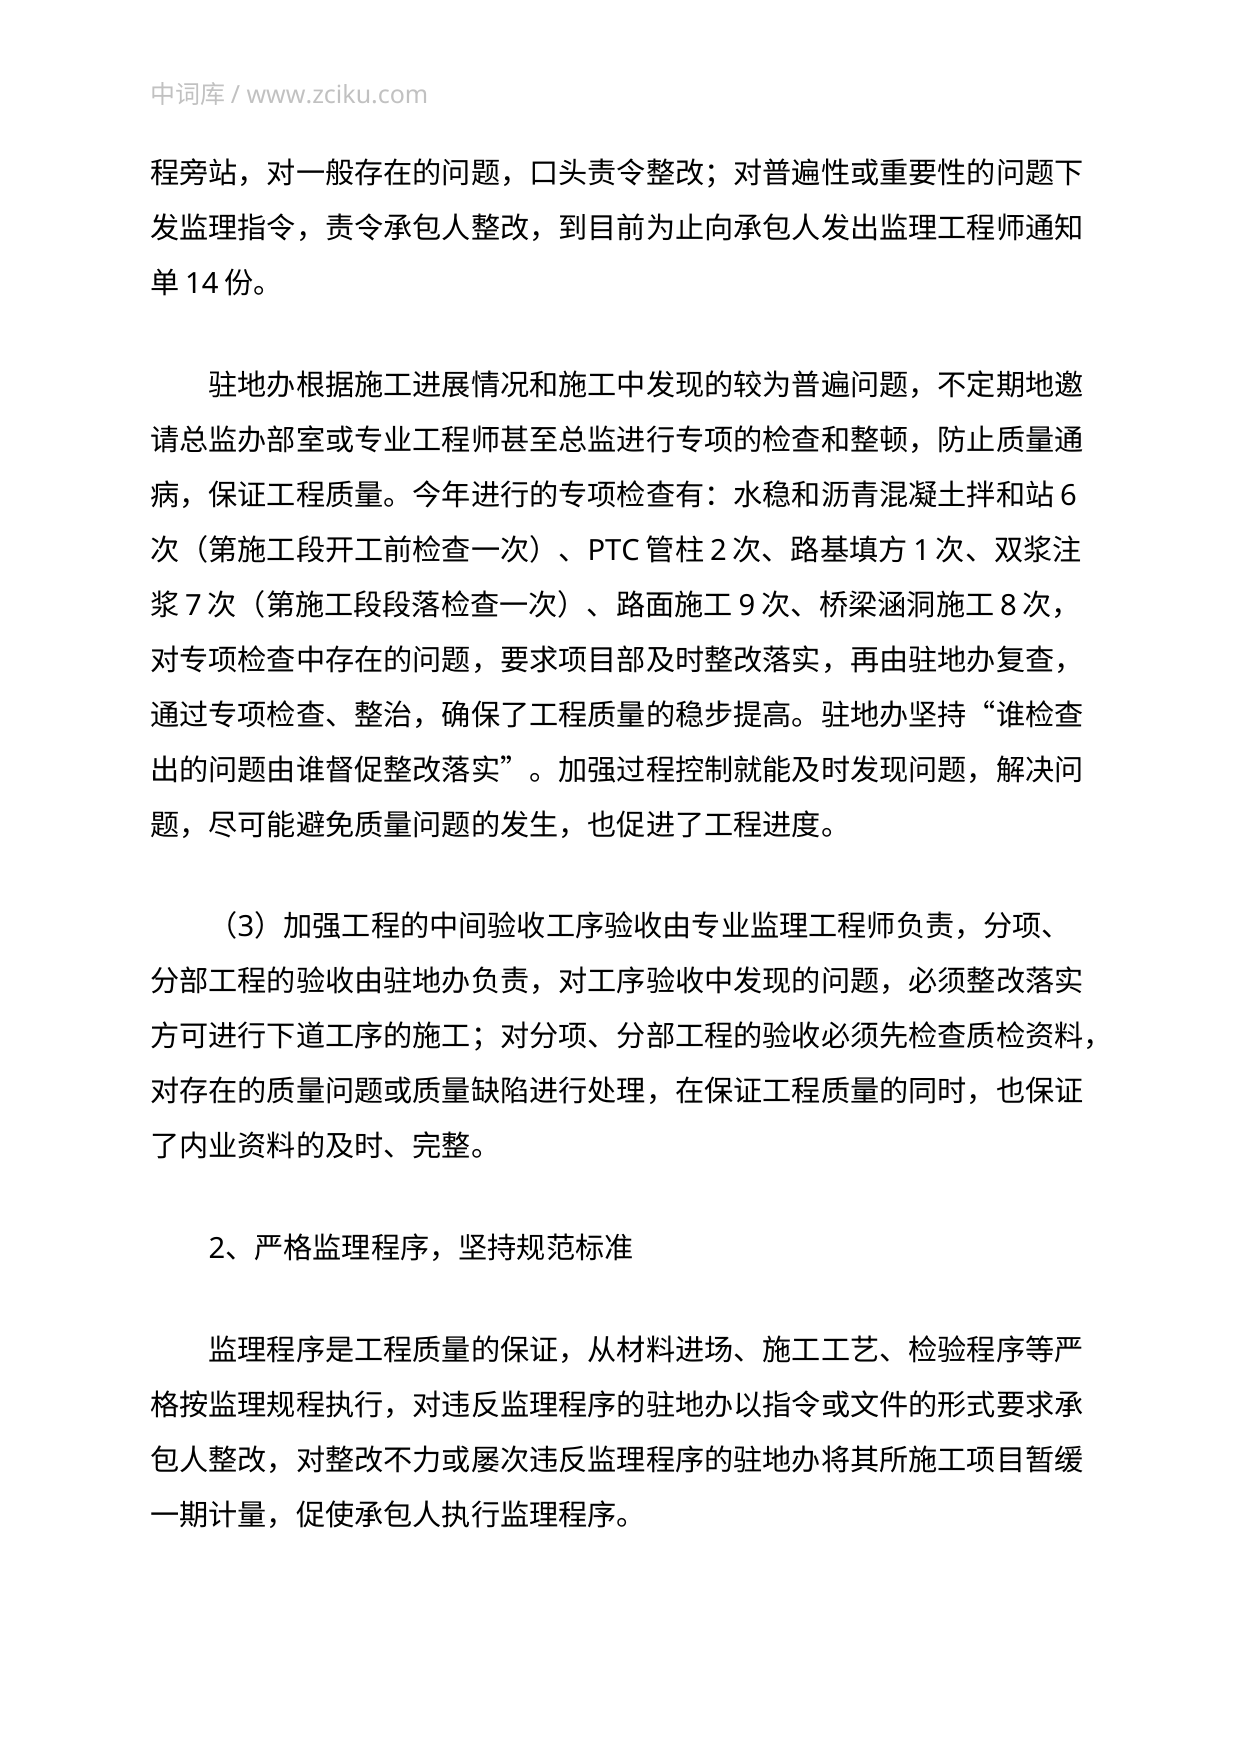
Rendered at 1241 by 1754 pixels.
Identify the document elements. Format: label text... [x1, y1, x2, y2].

text 2、严格监理程序，坚持规范标准 [150, 1224, 1090, 1267]
text 驻地办根据施工进展情况和施工中发现的较为普遍问题，不定期地邀请总监办部室或专业工程师甚至总监进行专项的检查和整顿，防止质量通病，保证工程质量。今年进行的专项检查有：水稳和沥青混凝土拌和站6次（第施工段开工前检查一次）、PTC管柱2次、路基填方1次、双浆注浆7次（第施工段段落检查一次）、路面施工9次、桥梁涵洞施工8次，对专项检查中存在的问题，要求项目部及时整改落实，再由驻地办复查，通过专项检查、整治，确保了工程质量的稳步提高。驻地办坚持“谁检查出的问题由谁督促整改落实”。加强过程控制就能及时发现问题，解决问题，尽可能避免质量问题的发生，也促进了工程进度。 [150, 362, 1090, 843]
text （3）加强工程的中间验收工序验收由专业监理工程师负责，分项、分部工程的验收由驻地办负责，对工序验收中发现的问题，必须整改落实方可进行下道工序的施工；对分项、分部工程的验收必须先检查质检资料，对存在的质量问题或质量缺陷进行处理，在保证工程质量的同时，也保证了内业资料的及时、完整。 [150, 903, 1090, 1165]
text 监理程序是工程质量的保证，从材料进场、施工工艺、检验程序等严格按监理规程执行，对违反监理程序的驻地办以指令或文件的形式要求承包人整改，对整改不力或屡次违反监理程序的驻地办将其所施工项目暂缓一期计量，促使承包人执行监理程序。 [150, 1326, 1090, 1533]
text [150, 150, 1090, 302]
